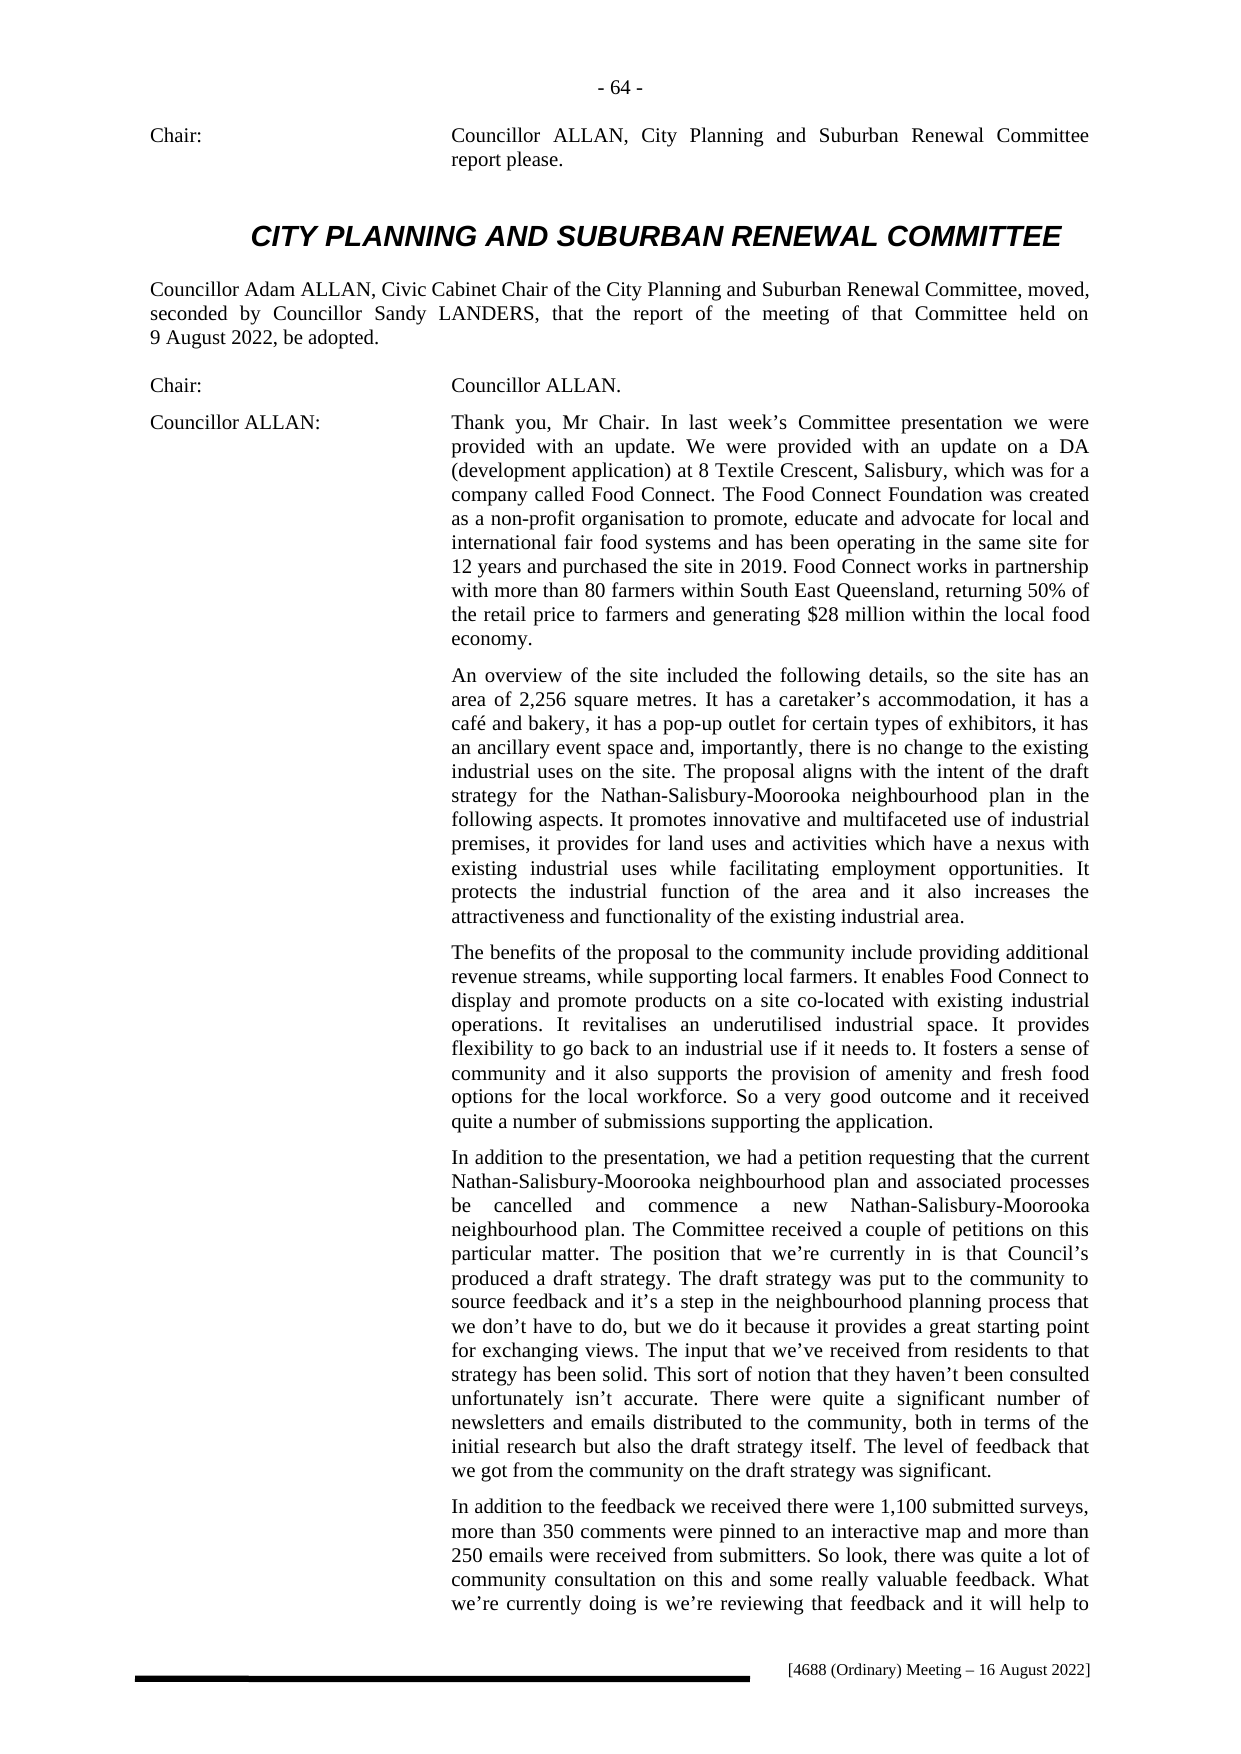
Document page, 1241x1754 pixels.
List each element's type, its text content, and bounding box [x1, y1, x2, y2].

text Councillor Adam ALLAN, Civic Cabinet Chair of the City Planning and Suburban Renewal Committee, moved, seconded by Councillor Sandy LANDERS, that the report of the meeting of that Committee held on 9 August 2022, be adopted. [150, 277, 1090, 349]
text The benefits of the proposal to the community include providing additional revenue streams, while supporting local farmers. It enables Food Connect to display and promote products on a site co-located with existing industrial operations. It revitalises an underutilised industrial space. It provides flexibility to go back to an industrial use if it needs to. It fosters a sense of community and it also supports the provision of amenity and fresh food options for the local workforce. So a very good outcome and it received quite a number of submissions supporting the application. [150, 940, 1090, 1133]
text An overview of the site included the following details, so the site has an area of 2,256 square metres. It has a caretaker’s accommodation, it has a café and bakery, it has a pop-up outlet for certain types of exhibitors, it has an ancillary event space and, importantly, there is no change to the existing industrial uses on the site. The proposal aligns with the intent of the draft strategy for the Nathan-Salisbury-Moorooka neighbourhood plan in the following aspects. It promotes innovative and multifaceted use of industrial premises, it provides for land uses and activities which have a nexus with existing industrial uses while facilitating employment opportunities. It protects the industrial function of the area and it also increases the attractiveness and functionality of the existing industrial area. [150, 663, 1090, 928]
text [150, 1494, 1090, 1615]
text Chair: Councillor ALLAN. [150, 373, 1090, 397]
text In addition to the presentation, we had a petition requesting that the current Nathan-Salisbury-Moorooka neighbourhood plan and associated processes be cancelled and commence a new Nathan-Salisbury-Moorooka neighbourhood plan. The Committee received a couple of petitions on this particular matter. The position that we’re currently in is that Council’s produced a draft strategy. The draft strategy was put to the community to source feedback and it’s a step in the neighbourhood planning process that we don’t have to do, but we do it because it provides a great starting point for exchanging views. The input that we’ve received from residents to that strategy has been solid. This sort of notion that they haven’t been consulted unfortunately isn’t accurate. There were quite a significant number of newsletters and emails distributed to the community, both in terms of the initial research but also the draft strategy itself. The level of feedback that we got from the community on the draft strategy was significant. [150, 1145, 1090, 1482]
subtitle CITY PLANNING AND SUBURBAN RENEWAL COMMITTEE [225, 219, 1090, 253]
text Chair: Councillor ALLAN, City Planning and Suburban Renewal Committee report please. [150, 123, 1090, 171]
text Councillor ALLAN: Thank you, Mr Chair. In last week’s Committee presentation we were provided with an update. We were provided with an update on a DA (development application) at 8 Textile Crescent, Salisbury, which was for a company called Food Connect. The Food Connect Foundation was created as a non-profit organisation to promote, educate and advocate for local and international fair food systems and has been operating in the same site for 12 years and purchased the site in 2019. Food Connect works in partnership with more than 80 farmers within South East Queensland, returning 50% of the retail price to farmers and generating $28 million within the local food economy. [150, 410, 1090, 650]
